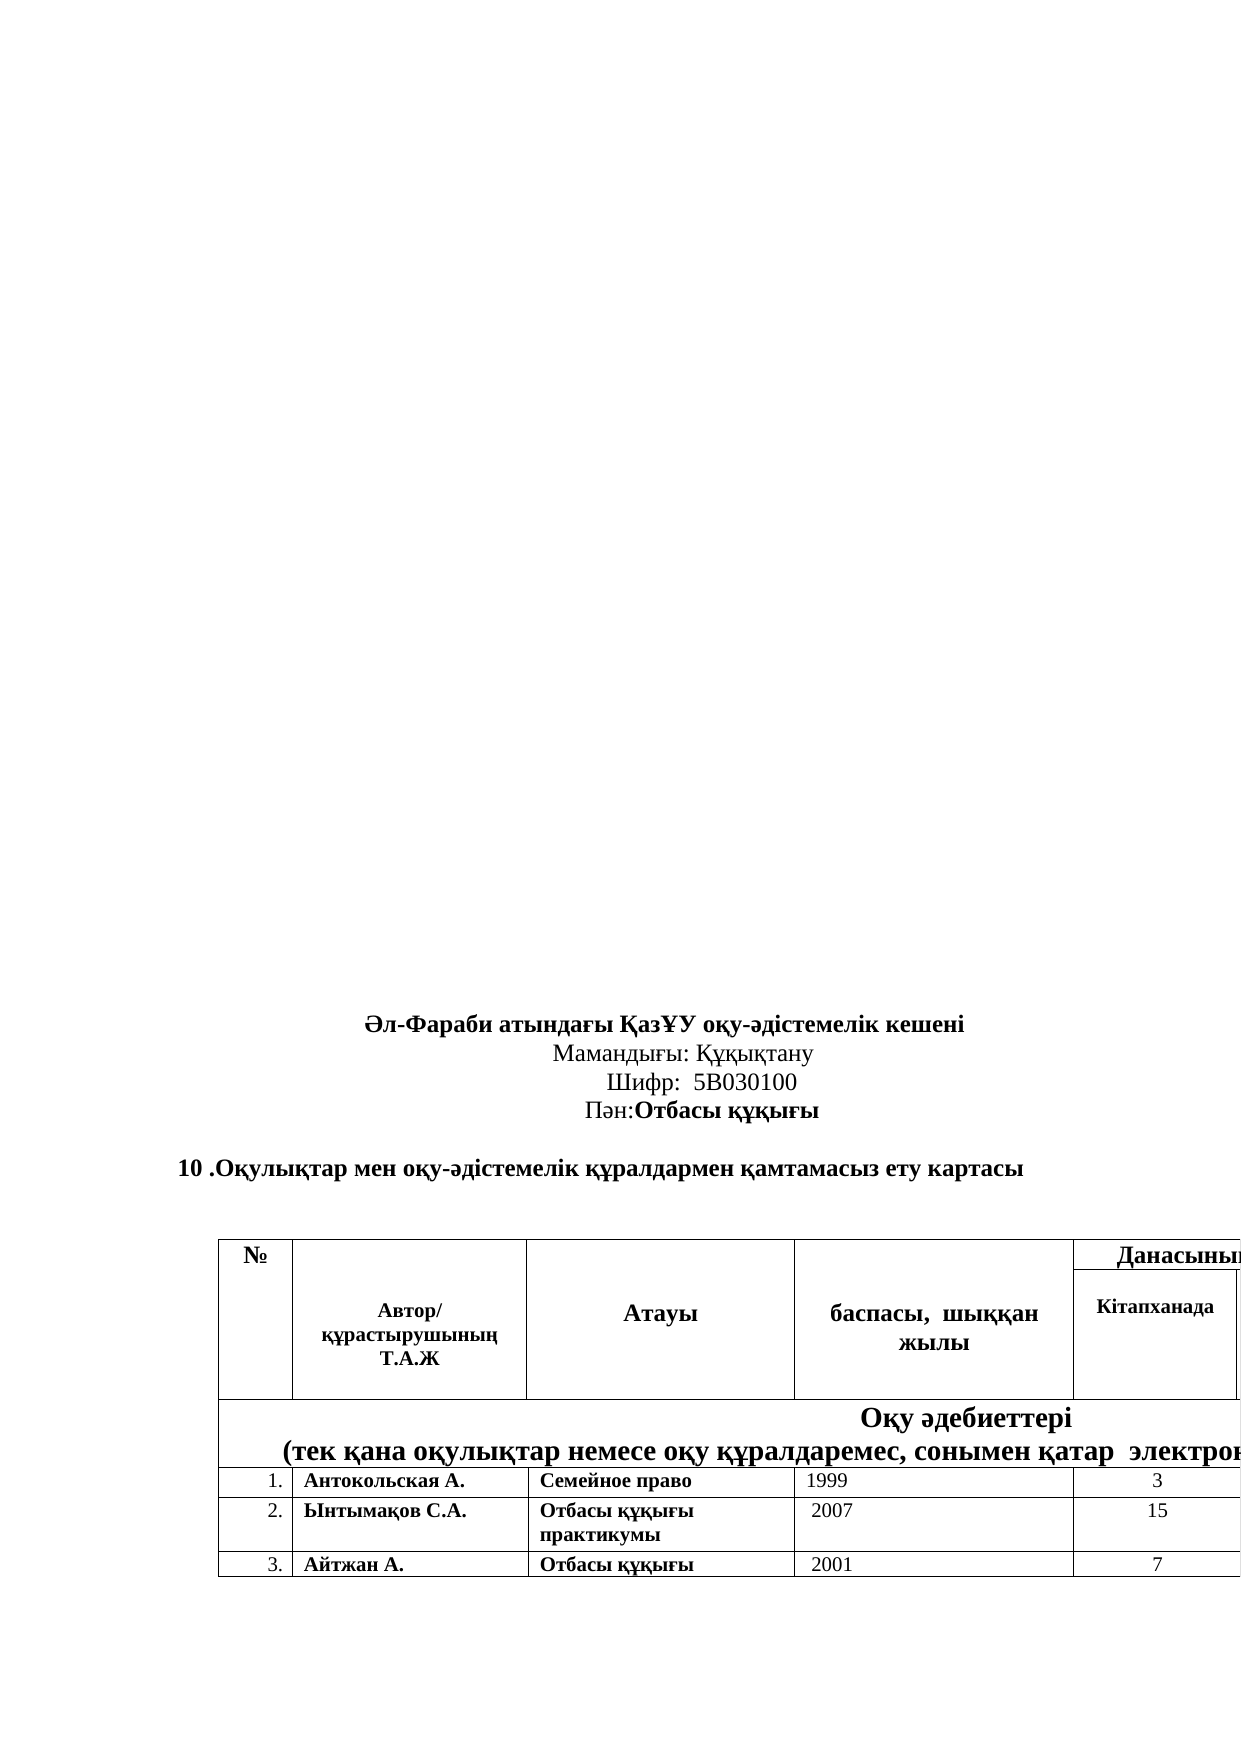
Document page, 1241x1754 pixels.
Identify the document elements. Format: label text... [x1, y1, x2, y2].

table_cell Айтжан А. [293, 1552, 528, 1576]
table_cell 2007 [795, 1498, 1073, 1551]
table_cell Отбасы құқығы [529, 1552, 794, 1576]
table_cell [219, 1552, 292, 1576]
table_cell Оқу әдебиеттері (тек қана оқулықтар немесе оқу құралдаремес, сонымен қатар электрондық басылым форматындағы) [219, 1400, 1240, 1467]
text 10 .Оқулықтар мен оқу-әдістемелік құралдармен қамтамасыз ету картасы [177, 1153, 1152, 1182]
table_cell Кітапханада [1074, 1270, 1236, 1399]
table_cell 15 [1074, 1498, 1240, 1551]
table_header Автор/құрастырушының Т.А.Ж [293, 1240, 526, 1399]
text Пән:Отбасы құқығы [252, 1096, 1152, 1124]
table_cell 2001 [795, 1552, 1073, 1576]
table_header № [219, 1240, 292, 1399]
text Әл-Фараби атындағы ҚазҰУ оқу-әдістемелік кешені [177, 1009, 1152, 1038]
table_cell [219, 1468, 292, 1497]
table_cell 1999 [795, 1468, 1073, 1497]
text Шифр: 5В030100 [252, 1067, 1152, 1096]
table_header Данасының саны [1074, 1240, 1240, 1269]
table_cell [219, 1498, 292, 1551]
table_header баспасы, шыққан жылы [795, 1240, 1073, 1399]
table_cell 7 [1074, 1552, 1240, 1576]
text Мамандығы: Құқықтану [215, 1038, 1152, 1067]
table_header Атауы [527, 1240, 794, 1399]
table_cell 3 [1074, 1468, 1240, 1497]
table_cell Ынтымақов С.А. [293, 1498, 528, 1551]
table_cell Антокольская А. [293, 1468, 528, 1497]
table_cell Отбасы құқығы практикумы [529, 1498, 794, 1551]
table_cell Семейное право [529, 1468, 794, 1497]
